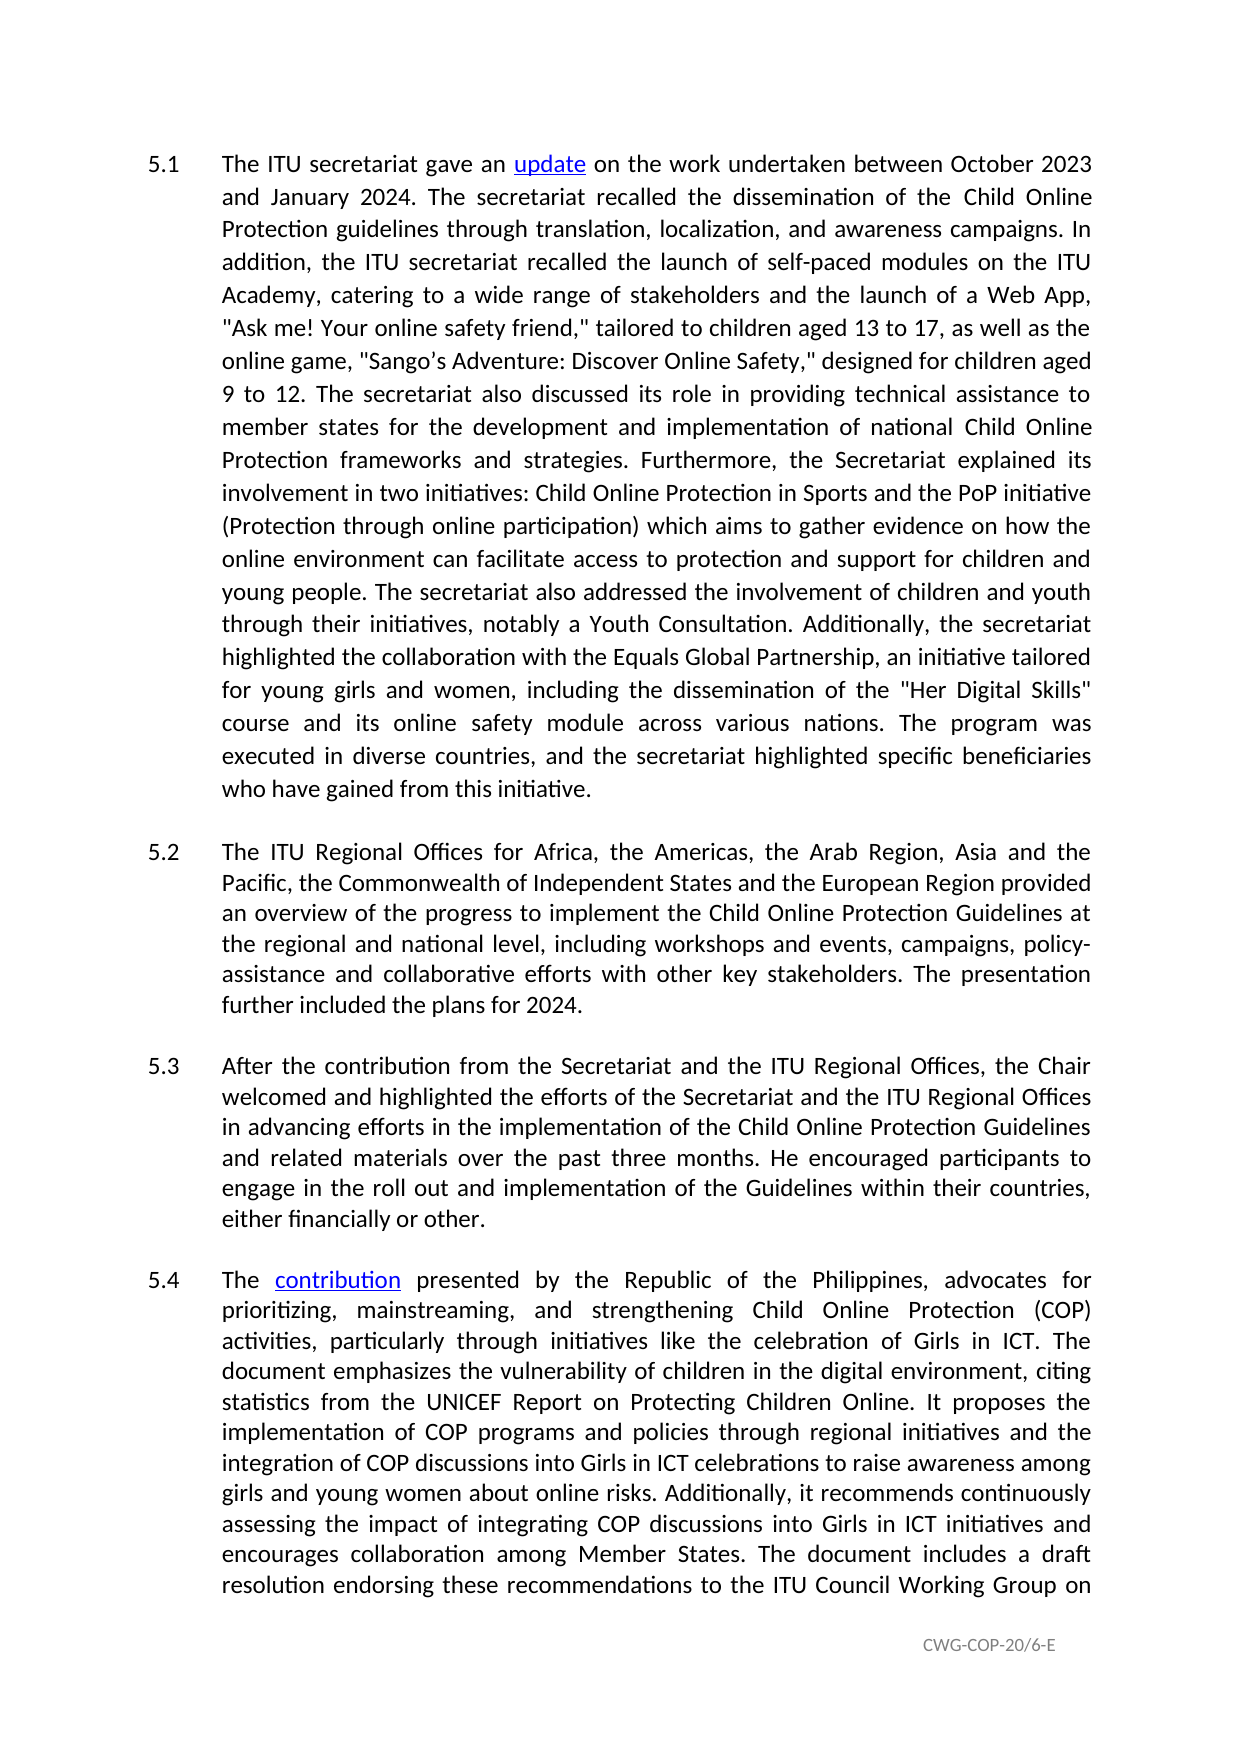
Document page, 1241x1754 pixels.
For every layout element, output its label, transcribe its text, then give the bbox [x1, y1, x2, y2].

list After the contribution from the Secretariat and the ITU Regional Offices, the Chair welcomed and highlighted the efforts of the Secretariat and the ITU Regional Offices in advancing efforts in the implementation of the Child Online Protection Guidelines and related materials over the past three months. He encouraged participants to engage in the roll out and implementation of the Guidelines within their countries, either financially or other. [148, 1050, 1092, 1233]
list The ITU Regional Offices for Africa, the Americas, the Arab Region, Asia and the Pacific, the Commonwealth of Independent States and the European Region provided an overview of the progress to implement the Child Online Protection Guidelines at the regional and national level, including workshops and events, campaigns, policy-assistance and collaborative efforts with other key stakeholders. The presentation further included the plans for 2024. [148, 837, 1092, 1020]
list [148, 1264, 1092, 1599]
list The ITU secretariat gave an update on the work undertaken between October 2023 and January 2024. The secretariat recalled the dissemination of the Child Online Protection guidelines through translation, localization, and awareness campaigns. In addition, the ITU secretariat recalled the launch of self-paced modules on the ITU Academy, catering to a wide range of stakeholders and the launch of a Web App, "Ask me! Your online safety friend," tailored to children aged 13 to 17, as well as the online game, "Sango’s Adventure: Discover Online Safety," designed for children aged 9 to 12. The secretariat also discussed its role in providing technical assistance to member states for the development and implementation of national Child Online Protection frameworks and strategies. Furthermore, the Secretariat explained its involvement in two initiatives: Child Online Protection in Sports and the PoP initiative (Protection through online participation) which aims to gather evidence on how the online environment can facilitate access to protection and support for children and young people. The secretariat also addressed the involvement of children and youth through their initiatives, notably a Youth Consultation. Additionally, the secretariat highlighted the collaboration with the Equals Global Partnership, an initiative tailored for young girls and women, including the dissemination of the "Her Digital Skills" course and its online safety module across various nations. The program was executed in diverse countries, and the secretariat highlighted specific beneficiaries who have gained from this initiative. [148, 148, 1092, 804]
